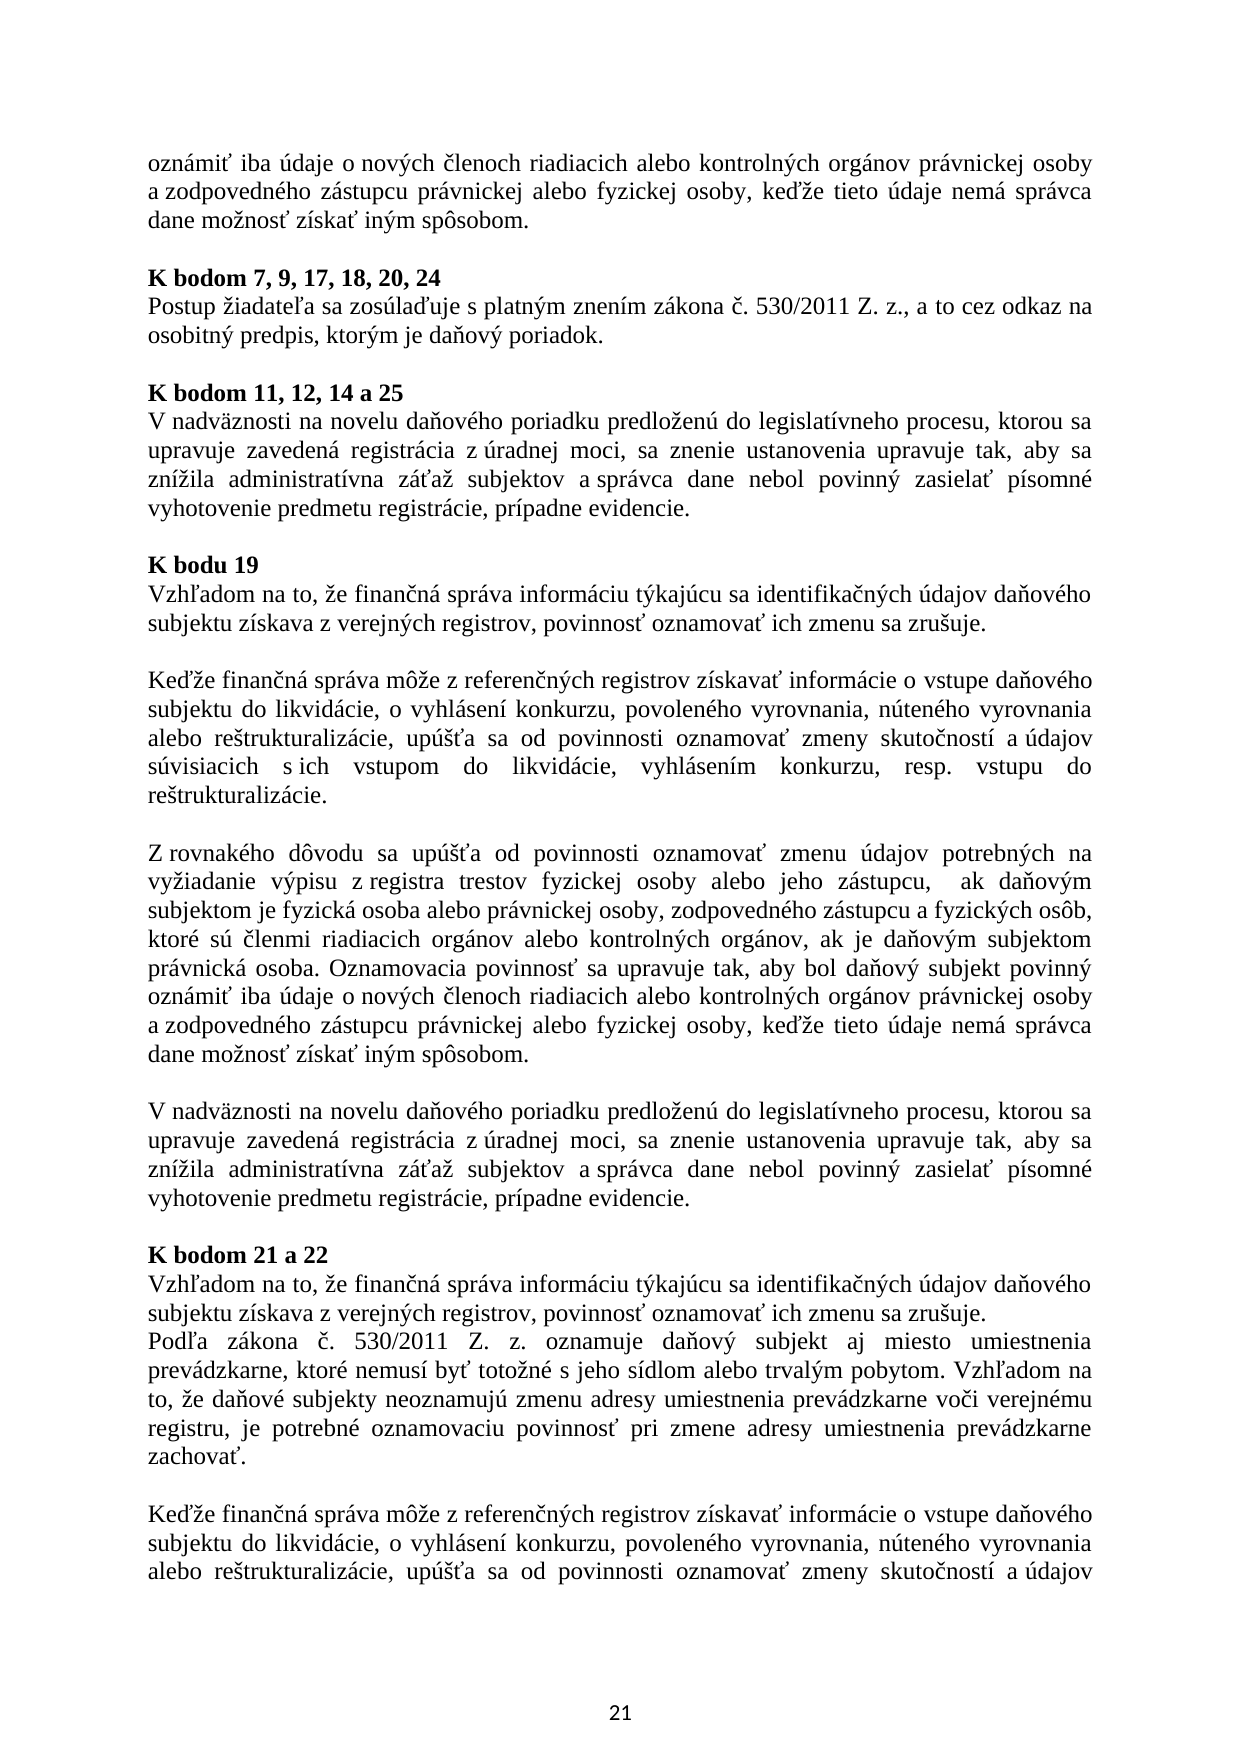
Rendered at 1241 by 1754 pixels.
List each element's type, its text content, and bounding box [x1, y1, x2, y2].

text V nadväznosti na novelu daňového poriadku predloženú do legislatívneho procesu, ktorou sa upravuje zavedená registrácia z úradnej moci, sa znenie ustanovenia upravuje tak, aby sa znížila administratívna záťaž subjektov a správca dane nebol povinný zasielať písomné vyhotovenie predmetu registrácie, prípadne evidencie. [148, 1096, 1093, 1211]
text Vzhľadom na to, že finančná správa informáciu týkajúcu sa identifikačných údajov daňového subjektu získava z verejných registrov, povinnosť oznamovať ich zmenu sa zrušuje. [148, 579, 1093, 636]
text V nadväznosti na novelu daňového poriadku predloženú do legislatívneho procesu, ktorou sa upravuje zavedená registrácia z úradnej moci, sa znenie ustanovenia upravuje tak, aby sa znížila administratívna záťaž subjektov a správca dane nebol povinný zasielať písomné vyhotovenie predmetu registrácie, prípadne evidencie. [148, 406, 1093, 521]
text K bodu 19 [148, 550, 1093, 579]
text Z rovnakého dôvodu sa upúšťa od povinnosti oznamovať zmenu údajov potrebných na vyžiadanie výpisu z registra trestov fyzickej osoby alebo jeho zástupcu, ak daňovým subjektom je fyzická osoba alebo právnickej osoby, zodpovedného zástupcu a fyzických osôb, ktoré sú členmi riadiacich orgánov alebo kontrolných orgánov, ak je daňovým subjektom právnická osoba. Oznamovacia povinnosť sa upravuje tak, aby bol daňový subjekt povinný oznámiť iba údaje o nových členoch riadiacich alebo kontrolných orgánov právnickej osoby a zodpovedného zástupcu právnickej alebo fyzickej osoby, keďže tieto údaje nemá správca dane možnosť získať iným spôsobom. [148, 838, 1093, 1068]
text Postup žiadateľa sa zosúlaďuje s platným znením zákona č. 530/2011 Z. z., a to cez odkaz na osobitný predpis, ktorým je daňový poriadok. [148, 291, 1093, 349]
text Vzhľadom na to, že finančná správa informáciu týkajúcu sa identifikačných údajov daňového subjektu získava z verejných registrov, povinnosť oznamovať ich zmenu sa zrušuje. [148, 1269, 1093, 1326]
text K bodom 21 a 22 [148, 1240, 1093, 1269]
text Podľa zákona č. 530/2011 Z. z. oznamuje daňový subjekt aj miesto umiestnenia prevádzkarne, ktoré nemusí byť totožné s jeho sídlom alebo trvalým pobytom. Vzhľadom na to, že daňové subjekty neoznamujú zmenu adresy umiestnenia prevádzkarne voči verejnému registru, je potrebné oznamovaciu povinnosť pri zmene adresy umiestnenia prevádzkarne zachovať. [148, 1326, 1093, 1470]
text K bodom 7, 9, 17, 18, 20, 24 [148, 263, 1093, 291]
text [148, 148, 1093, 234]
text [148, 1499, 1093, 1585]
text K bodom 11, 12, 14 a 25 [148, 378, 1093, 406]
